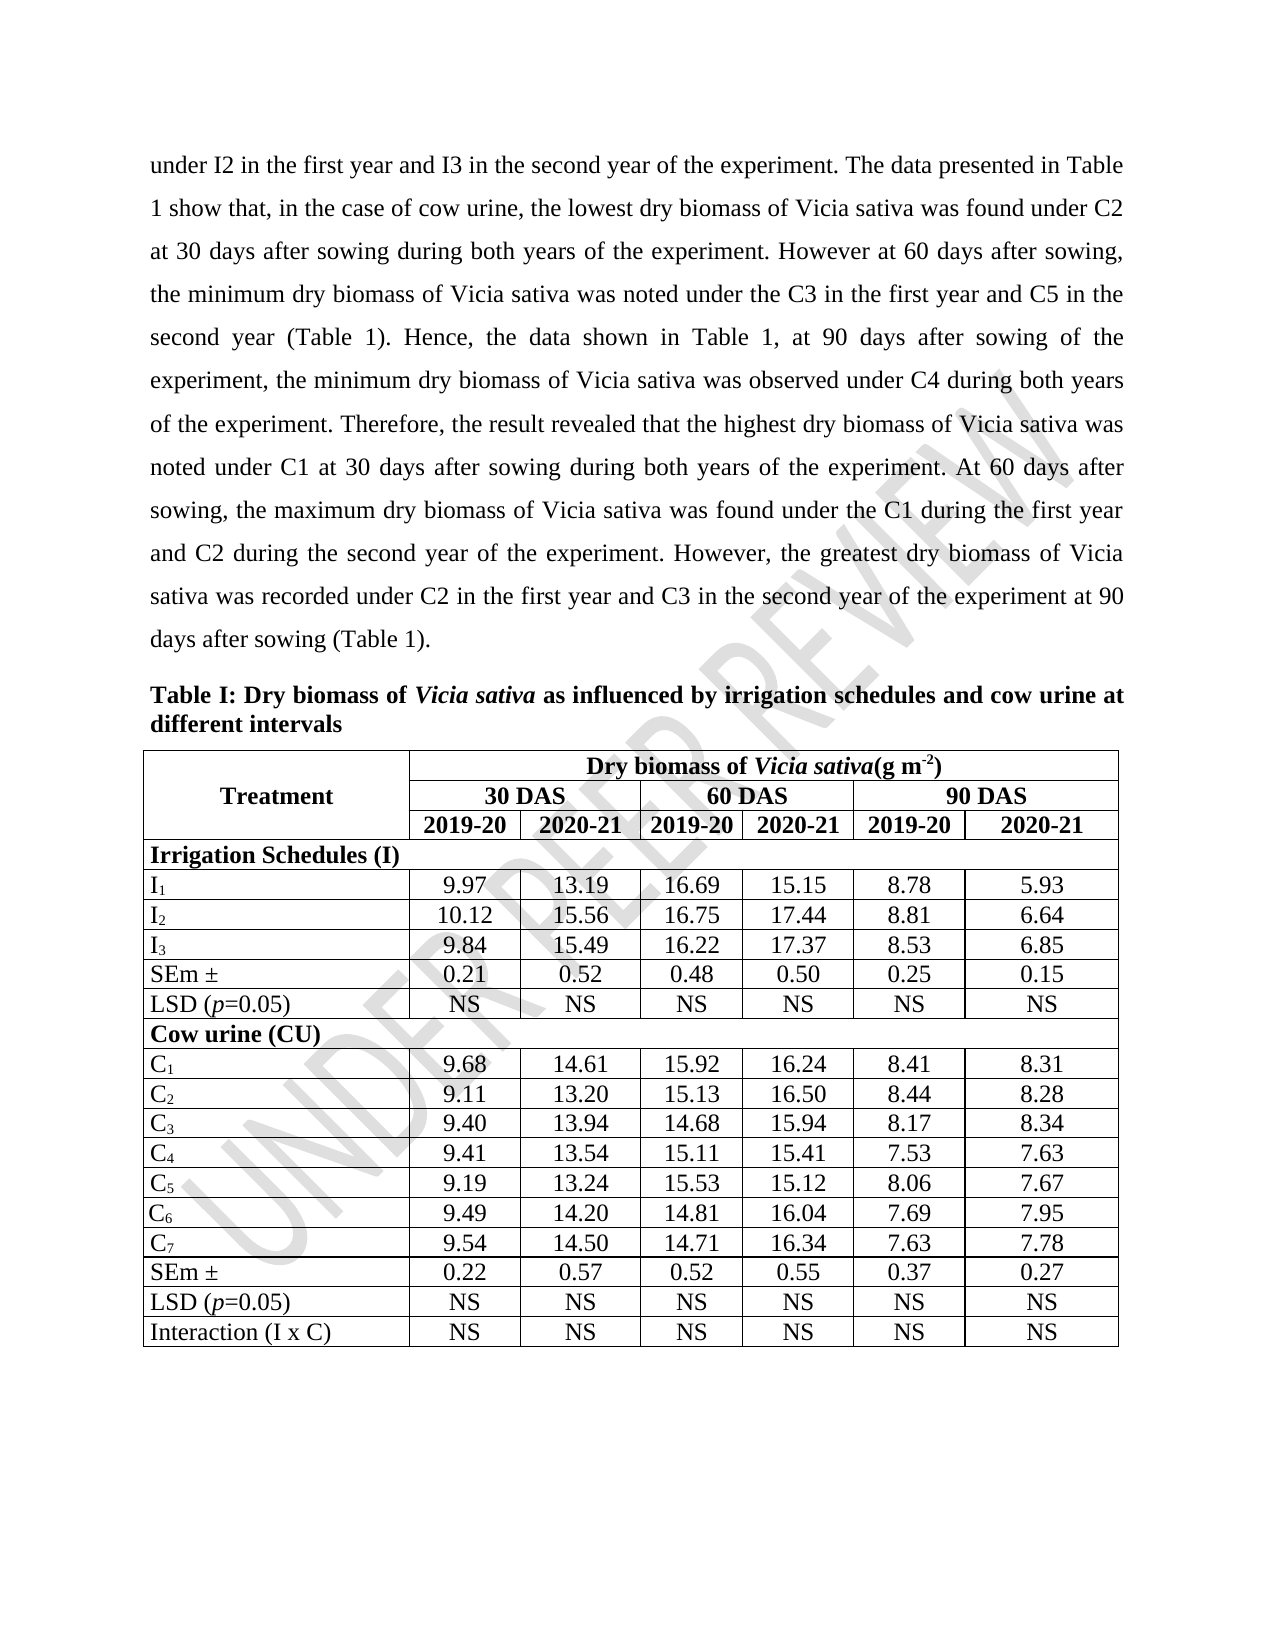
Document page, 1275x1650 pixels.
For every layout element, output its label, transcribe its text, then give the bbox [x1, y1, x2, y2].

table_cell 7.53 [854, 1138, 964, 1167]
table_cell SEm ± [144, 1258, 409, 1286]
table_cell 2020-21 [743, 811, 853, 839]
table_cell 14.81 [641, 1198, 742, 1227]
table_cell 2019-20 [641, 811, 742, 839]
table_cell 14.61 [521, 1049, 640, 1078]
table_cell NS [410, 1317, 520, 1346]
table_cell LSD (p=0.05) [144, 989, 409, 1018]
table_cell 6.64 [966, 900, 1118, 929]
table_cell 14.68 [641, 1109, 742, 1137]
table_cell NS [854, 1317, 964, 1346]
table_cell 9.19 [410, 1168, 520, 1197]
table_cell NS [521, 1287, 640, 1316]
table_cell 0.37 [854, 1258, 964, 1286]
table_cell 0.27 [966, 1258, 1118, 1286]
table_cell 0.55 [743, 1258, 853, 1286]
table_cell 90 DAS [854, 781, 1118, 809]
table_cell 0.21 [410, 960, 520, 988]
table_cell LSD (p=0.05) [144, 1287, 409, 1316]
table_cell NS [854, 989, 964, 1018]
table_header Dry biomass of Vicia sativa(g m-2) [410, 751, 1118, 780]
table_cell NS [966, 1287, 1118, 1316]
table_cell 16.75 [641, 900, 742, 929]
table_cell 8.28 [966, 1079, 1118, 1107]
table_cell C5 [144, 1168, 409, 1197]
table_cell 8.34 [966, 1109, 1118, 1137]
table_cell NS [641, 1317, 742, 1346]
table_cell 7.69 [854, 1198, 964, 1227]
table_cell 7.78 [966, 1228, 1118, 1256]
table_cell 14.71 [641, 1228, 742, 1256]
table_cell 0.52 [521, 960, 640, 988]
table_cell 8.53 [854, 930, 964, 958]
text Table I: Dry biomass of Vicia sativa as influenced by irrigation schedules and cow urine at different intervals [150, 680, 1125, 737]
table_cell 15.49 [521, 930, 640, 958]
table_cell NS [410, 1287, 520, 1316]
table_cell C4 [144, 1138, 409, 1167]
table_cell NS [966, 989, 1118, 1018]
table_cell C6 [144, 1198, 409, 1227]
table_cell NS [743, 1287, 853, 1316]
table_cell 8.44 [854, 1079, 964, 1107]
table_cell 15.15 [743, 870, 853, 899]
table_cell C3 [144, 1109, 409, 1137]
table_cell 16.04 [743, 1198, 853, 1227]
table_cell I3 [144, 930, 409, 958]
table_cell 7.63 [854, 1228, 964, 1256]
table_cell 9.40 [410, 1109, 520, 1137]
table_cell 9.11 [410, 1079, 520, 1107]
table_cell 8.17 [854, 1109, 964, 1137]
table_cell 17.37 [743, 930, 853, 958]
table_cell Interaction (I x C) [144, 1317, 409, 1346]
table_cell 14.20 [521, 1198, 640, 1227]
table_cell 60 DAS [641, 781, 853, 809]
table_cell 0.22 [410, 1258, 520, 1286]
table_cell 13.94 [521, 1109, 640, 1137]
table_cell 14.50 [521, 1228, 640, 1256]
table_cell NS [743, 989, 853, 1018]
table_cell 30 DAS [410, 781, 640, 809]
table_cell 9.41 [410, 1138, 520, 1167]
table_cell 8.06 [854, 1168, 964, 1197]
table_cell 15.53 [641, 1168, 742, 1197]
table_cell 16.50 [743, 1079, 853, 1107]
table_cell 17.44 [743, 900, 853, 929]
table_cell 0.15 [966, 960, 1118, 988]
table_cell 5.93 [966, 870, 1118, 899]
table_cell 8.78 [854, 870, 964, 899]
table_cell 15.94 [743, 1109, 853, 1137]
table_cell 6.85 [966, 930, 1118, 958]
table_cell 8.41 [854, 1049, 964, 1078]
table_cell 0.25 [854, 960, 964, 988]
table_cell NS [966, 1317, 1118, 1346]
table_cell NS [854, 1287, 964, 1316]
table_cell Cow urine (CU) [144, 1019, 1118, 1048]
table_cell 0.50 [743, 960, 853, 988]
table_cell 2020-21 [521, 811, 640, 839]
table_cell 9.54 [410, 1228, 520, 1256]
table_cell NS [521, 1317, 640, 1346]
table_cell NS [641, 1287, 742, 1316]
table_cell I1 [144, 870, 409, 899]
table_cell 9.68 [410, 1049, 520, 1078]
table_cell C7 [144, 1228, 409, 1256]
table_cell 9.84 [410, 930, 520, 958]
table_cell NS [410, 989, 520, 1018]
table_cell SEm ± [144, 960, 409, 988]
table_cell C2 [144, 1079, 409, 1107]
table_cell NS [521, 989, 640, 1018]
table_cell 0.52 [641, 1258, 742, 1286]
table_cell 2019-20 [854, 811, 964, 839]
table_cell NS [743, 1317, 853, 1346]
table_cell 16.69 [641, 870, 742, 899]
table_cell C1 [144, 1049, 409, 1078]
table_cell 8.31 [966, 1049, 1118, 1078]
table_cell NS [641, 989, 742, 1018]
table_cell 7.67 [966, 1168, 1118, 1197]
table_cell 2019-20 [410, 811, 520, 839]
table_cell 16.22 [641, 930, 742, 958]
table_cell 0.48 [641, 960, 742, 988]
table_cell 7.95 [966, 1198, 1118, 1227]
table_cell 10.12 [410, 900, 520, 929]
table_cell 13.24 [521, 1168, 640, 1197]
table_cell 13.20 [521, 1079, 640, 1107]
table_cell 9.97 [410, 870, 520, 899]
table_cell 15.12 [743, 1168, 853, 1197]
table_cell 2020-21 [966, 811, 1118, 839]
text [150, 150, 1125, 653]
table_cell 15.11 [641, 1138, 742, 1167]
table_cell 7.63 [966, 1138, 1118, 1167]
table_cell 16.24 [743, 1049, 853, 1078]
table_cell 0.57 [521, 1258, 640, 1286]
table_cell 16.34 [743, 1228, 853, 1256]
table_cell 9.49 [410, 1198, 520, 1227]
table_cell I2 [144, 900, 409, 929]
table_header Treatment [144, 751, 409, 839]
table_cell 8.81 [854, 900, 964, 929]
table_cell Irrigation Schedules (I) [144, 840, 1118, 869]
table_cell 15.13 [641, 1079, 742, 1107]
table_cell 15.41 [743, 1138, 853, 1167]
table_cell 15.92 [641, 1049, 742, 1078]
table_cell 15.56 [521, 900, 640, 929]
table_cell 13.19 [521, 870, 640, 899]
table_cell 13.54 [521, 1138, 640, 1167]
